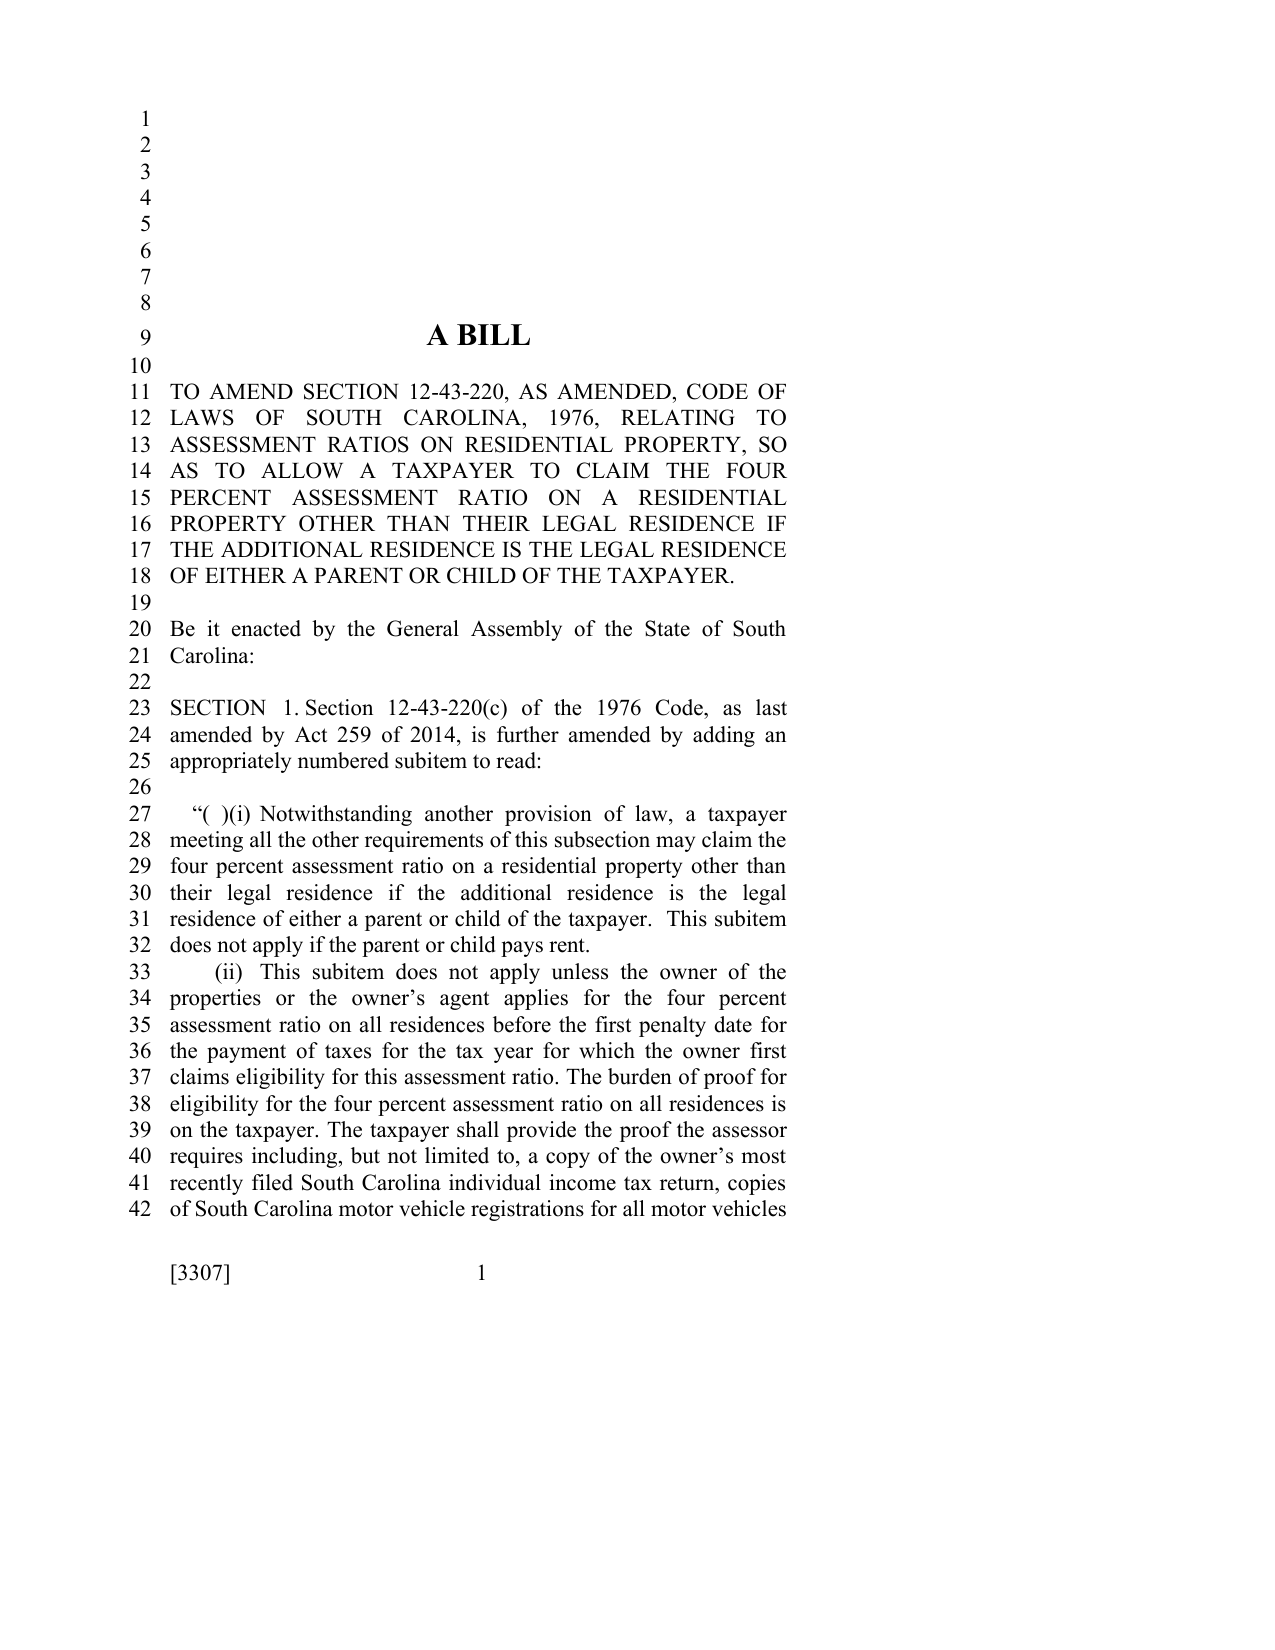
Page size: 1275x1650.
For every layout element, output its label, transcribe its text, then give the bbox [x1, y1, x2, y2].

text SECTION 1. Section 12-43-220(c) of the 1976 Code, as last amended by Act 259 of 2014, is further amended by adding an appropriately numbered subitem to read: [169, 694, 787, 773]
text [169, 958, 787, 1221]
text TO AMEND SECTION 12-43-220, AS AMENDED, CODE OF LAWS OF SOUTH CAROLINA, 1976, RELATING TO ASSESSMENT RATIOS ON RESIDENTIAL PROPERTY, SO AS TO ALLOW A TAXPAYER TO CLAIM THE FOUR PERCENT ASSESSMENT RATIO ON A RESIDENTIAL PROPERTY OTHER THAN THEIR LEGAL RESIDENCE IF THE ADDITIONAL RESIDENCE IS THE LEGAL RESIDENCE OF EITHER A PARENT OR CHILD OF THE TAXPAYER. [169, 378, 787, 589]
text A BILL [169, 316, 787, 352]
text Be it enacted by the General Assembly of the State of South Carolina: [169, 615, 787, 668]
text “( )(i) Notwithstanding another provision of law, a taxpayer meeting all the other requirements of this subsection may claim the four percent assessment ratio on a residential property other than their legal residence if the additional residence is the legal residence of either a parent or child of the taxpayer. This subitem does not apply if the parent or child pays rent. [169, 800, 787, 958]
